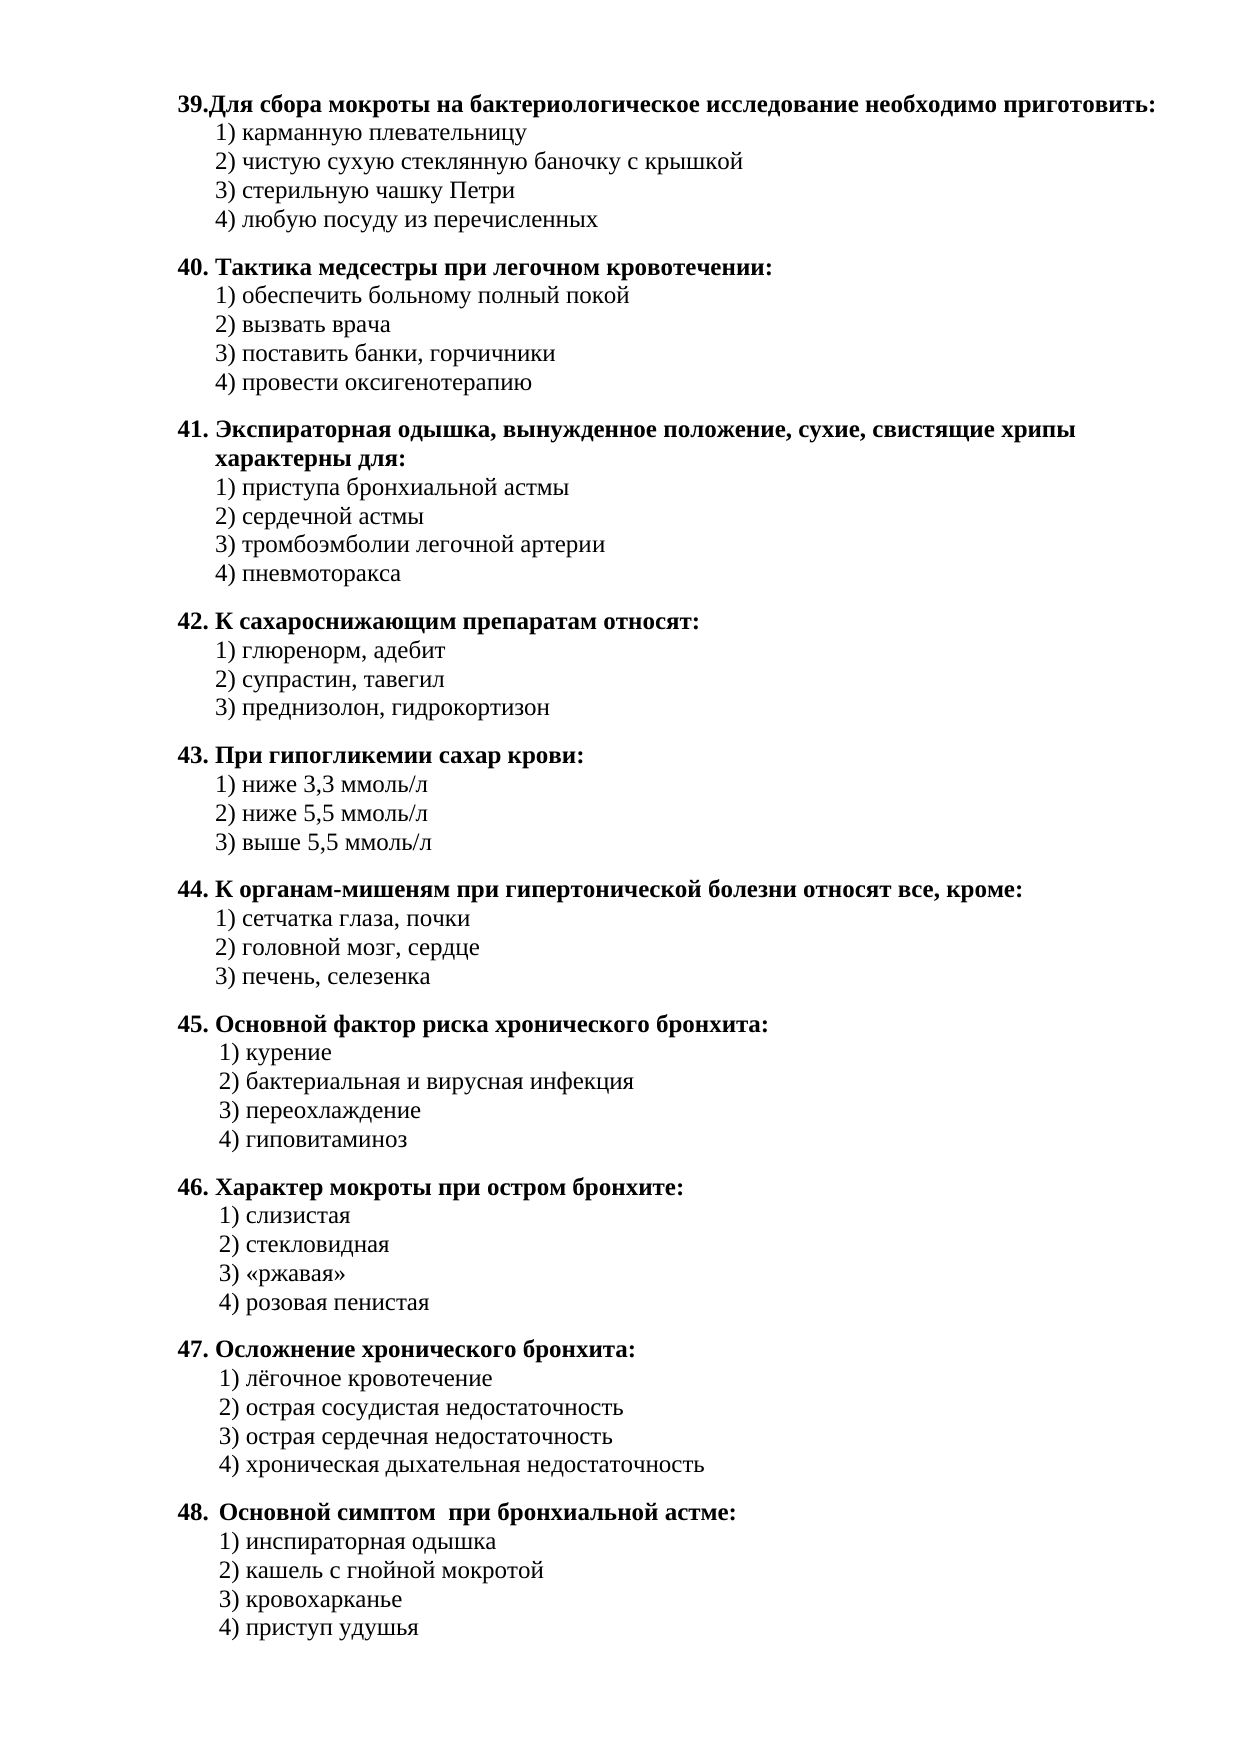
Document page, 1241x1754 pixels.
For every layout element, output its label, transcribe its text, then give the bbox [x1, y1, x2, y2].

text 2) сердечной астмы [177, 501, 1157, 529]
text 3) выше 5,5 ммоль/л [177, 827, 1157, 855]
text 3) стерильную чашку Петри [177, 175, 1157, 204]
text 1) приступа бронхиальной астмы [177, 472, 1157, 501]
text 2) головной мозг, сердце [177, 932, 1157, 961]
text 3) переохлаждение [218, 1095, 1157, 1124]
text 40. Тактика медсестры при легочном кровотечении: [177, 252, 1157, 280]
text 4) хроническая дыхательная недостаточность [218, 1449, 1157, 1478]
text 4) гиповитаминоз [218, 1124, 1157, 1152]
text 39.Для сбора мокроты на бактериологическое исследование необходимо приготовить: [177, 89, 1157, 117]
text 1) карманную плевательницу [177, 117, 1157, 146]
text 4) розовая пенистая [218, 1287, 1157, 1315]
text 4) пневмоторакса [177, 558, 1157, 587]
text 3) преднизолон, гидрокортизон [177, 692, 1157, 721]
text 1) ниже 3,3 ммоль/л [177, 769, 1157, 798]
text 1) курение [218, 1037, 1157, 1066]
text 1) инспираторная одышка [218, 1526, 1157, 1555]
text 48. Основной симптом при бронхиальной астме: [177, 1497, 1157, 1526]
text 4) приступ удушья [218, 1612, 1157, 1641]
text 2) кашель с гнойной мокротой [218, 1555, 1157, 1584]
text 3) «ржавая» [218, 1258, 1157, 1287]
text 1) глюренорм, адебит [177, 635, 1157, 664]
text 4) любую посуду из перечисленных [177, 204, 1157, 232]
text 2) бактериальная и вирусная инфекция [218, 1066, 1157, 1095]
text 3) поставить банки, горчичники [177, 338, 1157, 367]
text 42. К сахароснижающим препаратам относят: [177, 606, 1157, 635]
text 47. Осложнение хронического бронхита: [177, 1334, 1157, 1363]
text 43. При гипогликемии сахар крови: [177, 740, 1157, 769]
text 2) вызвать врача [177, 309, 1157, 338]
text 44. К органам-мишеням при гипертонической болезни относят все, кроме: [177, 874, 1157, 903]
text 2) ниже 5,5 ммоль/л [177, 798, 1157, 827]
text 1) слизистая [218, 1200, 1157, 1229]
text 3) тромбоэмболии легочной артерии [177, 529, 1157, 558]
text 2) супрастин, тавегил [177, 664, 1157, 692]
text 4) провести оксигенотерапию [177, 367, 1157, 395]
text 41. Экспираторная одышка, вынужденное положение, сухие, свистящие хрипы характерны для: [177, 414, 1157, 472]
text 45. Основной фактор риска хронического бронхита: [177, 1009, 1157, 1037]
text 1) обеспечить больному полный покой [177, 280, 1157, 309]
text 1) лёгочное кровотечение [218, 1363, 1157, 1392]
text 3) печень, селезенка [177, 961, 1157, 989]
text 2) чистую сухую стеклянную баночку с крышкой [177, 146, 1157, 175]
text 3) острая сердечная недостаточность [218, 1421, 1157, 1449]
text 46. Характер мокроты при остром бронхите: [177, 1172, 1157, 1200]
text 1) сетчатка глаза, почки [177, 903, 1157, 932]
text 2) стекловидная [218, 1229, 1157, 1258]
text 2) острая сосудистая недостаточность [218, 1392, 1157, 1421]
text 3) кровохарканье [218, 1584, 1157, 1612]
